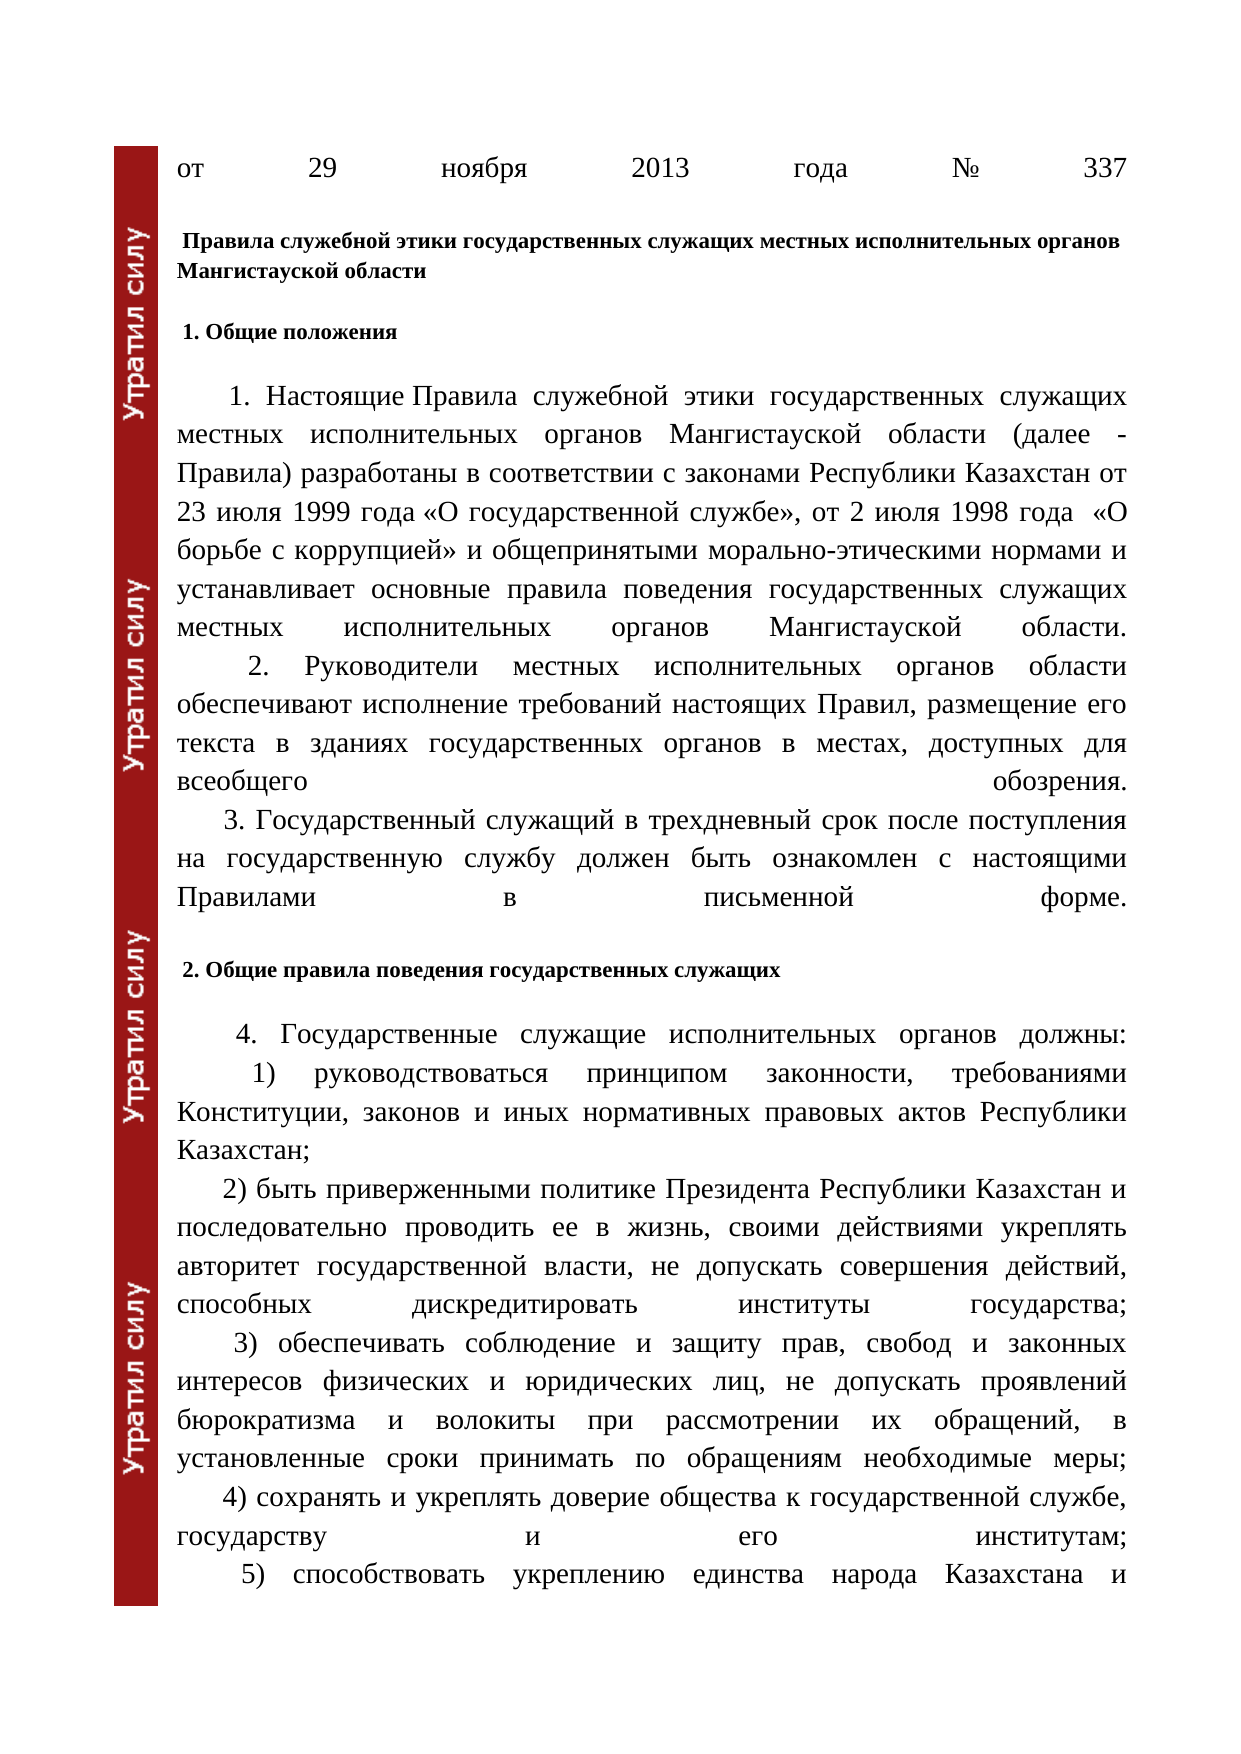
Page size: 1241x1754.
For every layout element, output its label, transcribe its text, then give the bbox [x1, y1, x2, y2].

picture [114, 1590, 158, 1606]
text 2. Общие правила поведения государственных служащих [112, 956, 1128, 1013]
picture [114, 146, 158, 150]
text Правила служебной этики государственных служащих местных исполнительных органов Мангистауской области [112, 227, 1128, 314]
picture [114, 314, 158, 318]
text 1. Настоящие Правила служебной этики государственных служащих местных исполнительных органов Мангистауской области (далее - Правила) разработаны в соответствии с законами Республики Казахстан от 23 июля 1999 года «О государственной службе», от 2 июля 1998 года «О борьбе с коррупцией» и общепринятыми морально-этическими нормами и устанавливает основные правила поведения государственных служащих местных исполнительных органов Мангистауской области. 2. Руководители местных исполнительных органов области обеспечивают исполнение требований настоящих Правил, размещение его текста в зданиях государственных органов в местах, доступных для всеобщего обозрения. 3. Государственный служащий в трехдневный срок после поступления на государственную службу должен быть ознакомлен с настоящими Правилами в письменной форме. [112, 378, 1128, 951]
text 1. Общие положения [112, 318, 1128, 374]
picture [114, 1013, 158, 1017]
picture [114, 951, 158, 956]
picture [114, 374, 158, 378]
text Утверждены постановлением акимата Мангистауской области от 29 ноября 2013 года № 337 [112, 150, 1128, 222]
picture [114, 222, 158, 227]
